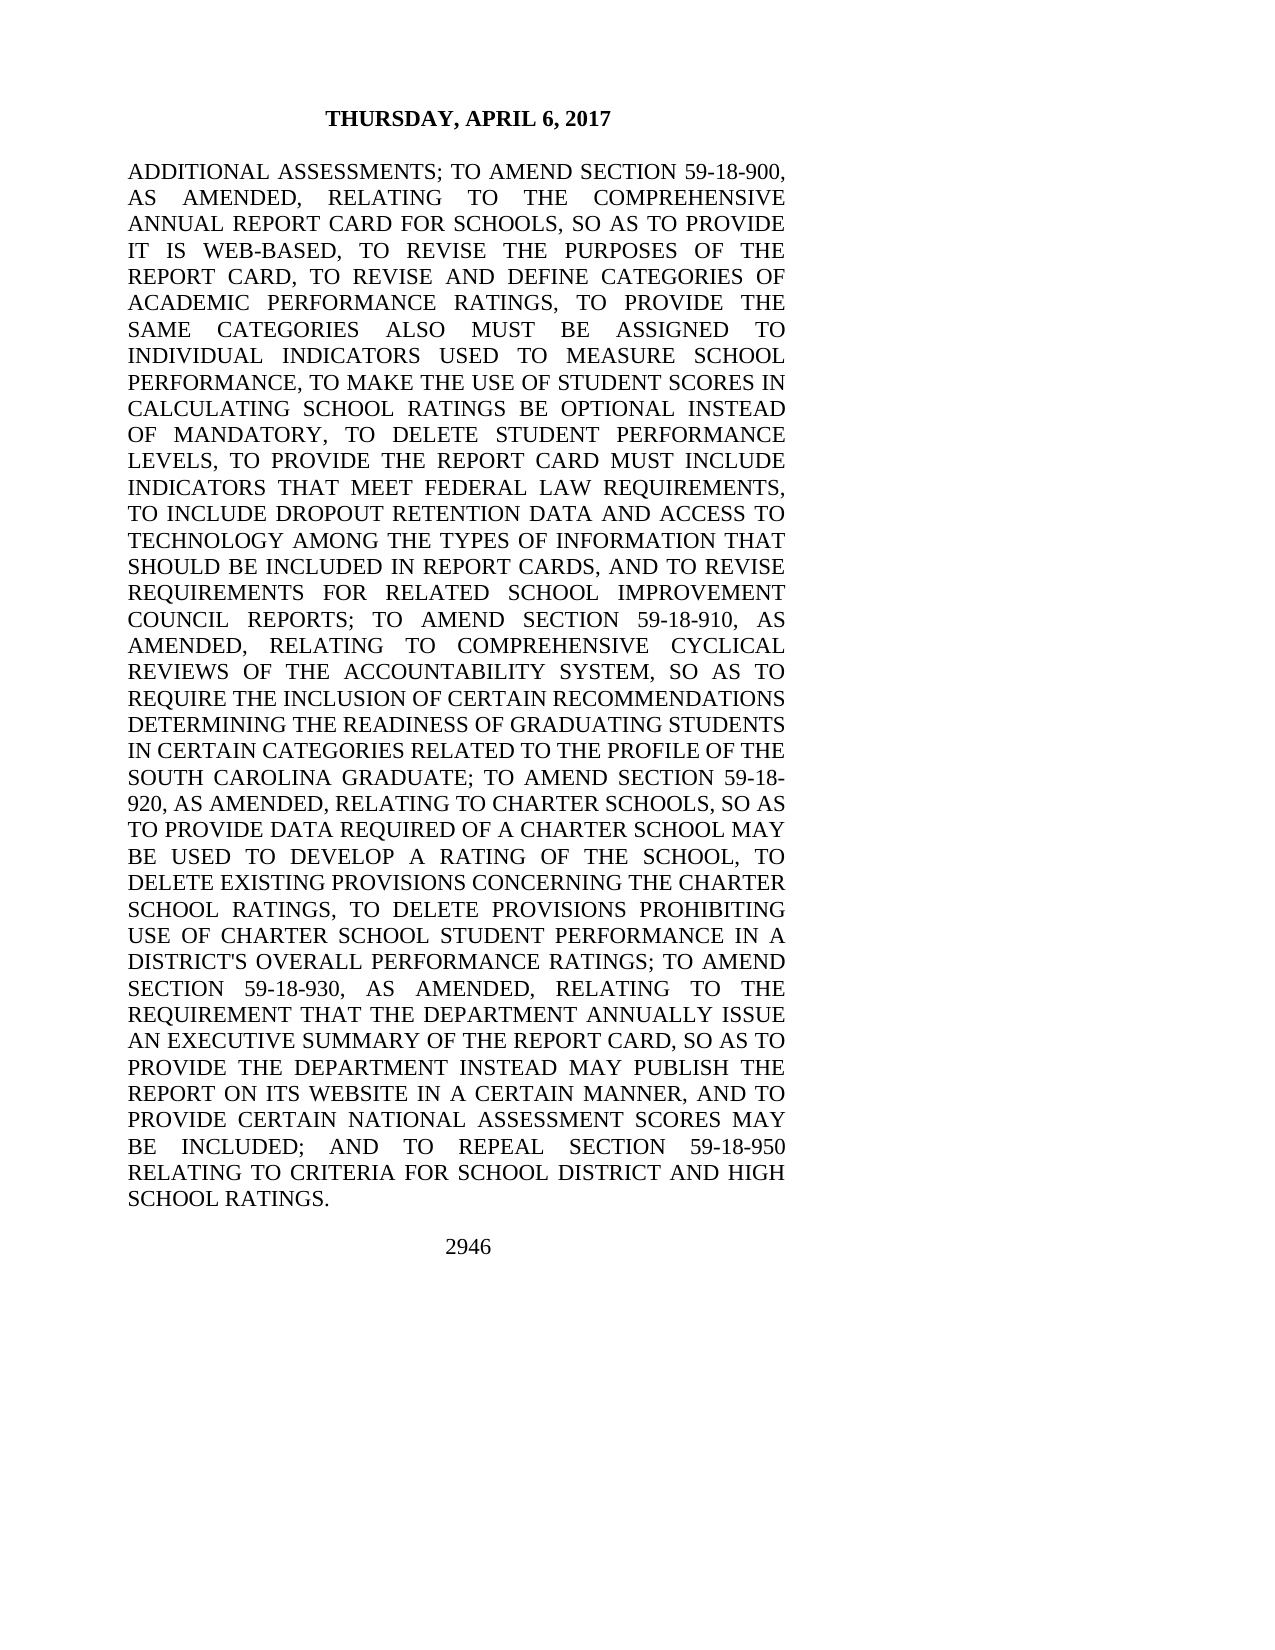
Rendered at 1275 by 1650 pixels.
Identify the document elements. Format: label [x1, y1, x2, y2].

text [127, 158, 786, 1212]
